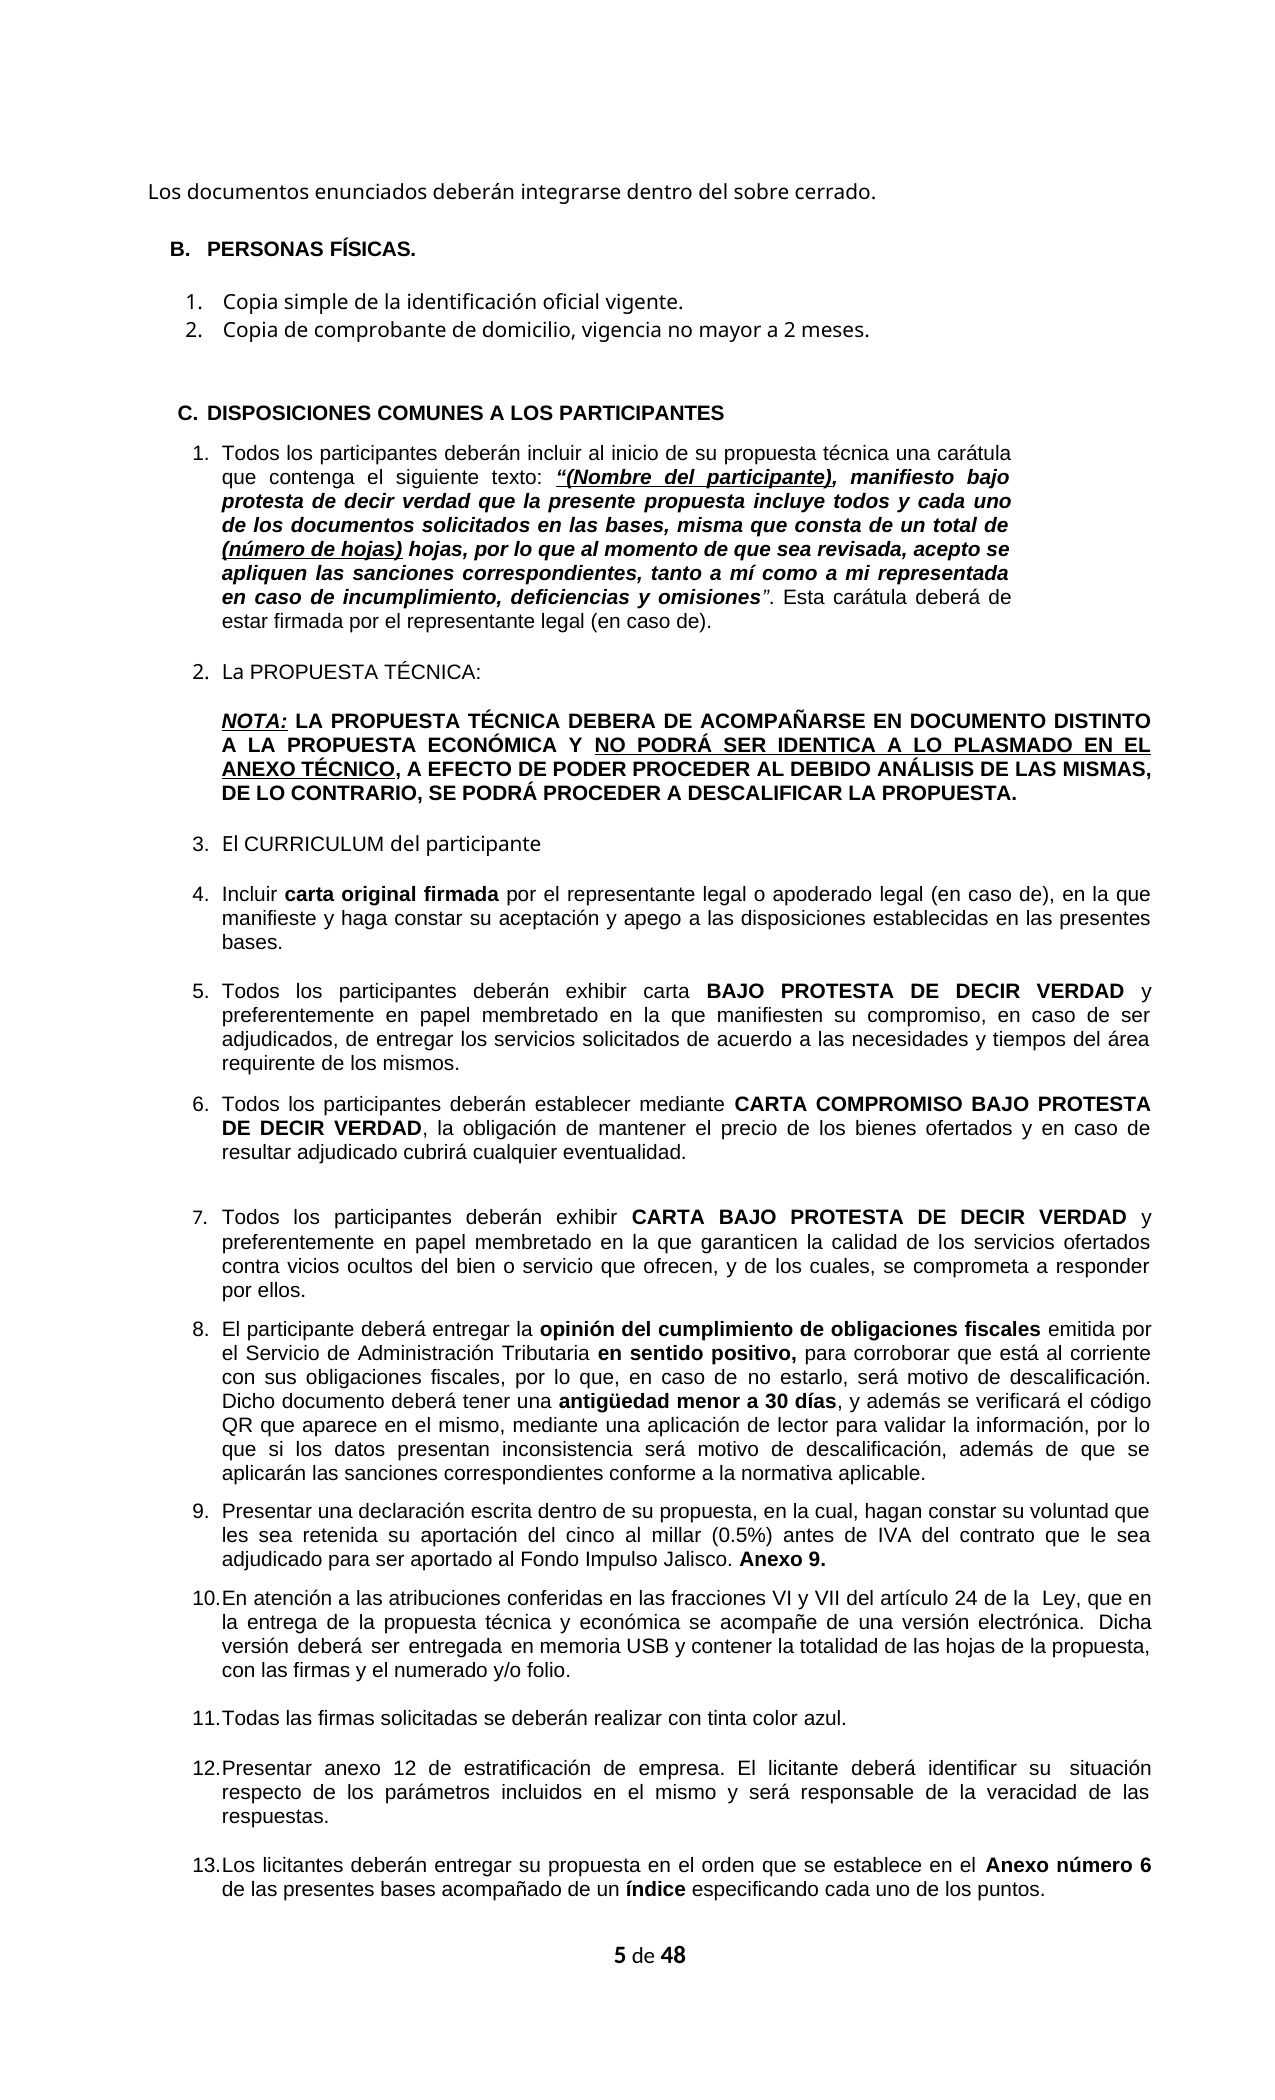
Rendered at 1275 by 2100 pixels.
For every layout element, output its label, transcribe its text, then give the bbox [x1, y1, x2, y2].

list Todos los participantes deberán exhibir CARTA BAJO PROTESTA DE DECIR VERDAD y preferentemente en papel membretado en la que garanticen la calidad de los servicios ofertados contra vicios ocultos del bien o servicio que ofrecen, y de los cuales, se comprometa a responder por ellos. [192, 1204, 1152, 1303]
list Copia simple de la identificación oficial vigente. [185, 287, 1152, 315]
list Todos los participantes deberán exhibir carta BAJO PROTESTA DE DECIR VERDAD y preferentemente en papel membretado en la que manifiesten su compromiso, en caso de ser adjudicados, de entregar los servicios solicitados de acuerdo a las necesidades y tiempos del área requirente de los mismos. [192, 979, 1152, 1075]
list Presentar una declaración escrita dentro de su propuesta, en la cual, hagan constar su voluntad que les sea retenida su aportación del cinco al millar (0.5%) antes de IVA del contrato que le sea adjudicado para ser aportado al Fondo Impulso Jalisco. Anexo 9. [192, 1499, 1152, 1571]
list En atención a las atribuciones conferidas en las fracciones VI y VII del artículo 24 de la Ley, que en la entrega de la propuesta técnica y económica se acompañe de una versión electrónica. Dicha versión deberá ser entregada en memoria USB y contener la totalidad de las hojas de la propuesta, con las firmas y el numerado y/o folio. [192, 1586, 1152, 1681]
subtitle PERSONAS FÍSICAS. [169, 236, 1152, 260]
list Presentar anexo 12 de estratificación de empresa. El licitante deberá identificar su situación respecto de los parámetros incluidos en el mismo y será responsable de la veracidad de las respuestas. [192, 1756, 1152, 1827]
list Incluir carta original firmada por el representante legal o apoderado legal (en caso de), en la que manifieste y haga constar su aceptación y apego a las disposiciones establecidas en las presentes bases. [192, 882, 1152, 953]
text NOTA: LA PROPUESTA TÉCNICA DEBERA DE ACOMPAÑARSE EN DOCUMENTO DISTINTO A LA PROPUESTA ECONÓMICA Y NO PODRÁ SER IDENTICA A LO PLASMADO EN EL ANEXO TÉCNICO, A EFECTO DE PODER PROCEDER AL DEBIDO ANÁLISIS DE LAS MISMAS, DE LO CONTRARIO, SE PODRÁ PROCEDER A DESCALIFICAR LA PROPUESTA. [221, 757, 1152, 805]
list Los licitantes deberán entregar su propuesta en el orden que se establece en el Anexo número 6 de las presentes bases acompañado de un índice especificando cada uno de los puntos. [192, 1853, 1152, 1901]
subtitle DISPOSICIONES COMUNES A LOS PARTICIPANTES [177, 401, 1152, 424]
list Todas las firmas solicitadas se deberán realizar con tinta color azul. [192, 1705, 1152, 1729]
list Todos los participantes deberán incluir al inicio de su propuesta técnica una carátula que contenga el siguiente texto: “(Nombre del participante), manifiesto bajo protesta de decir verdad que la presente propuesta incluye todos y cada uno de los documentos solicitados en las bases, misma que consta de un total de (número de hojas) hojas, por lo que al momento de que sea revisada, acepto se apliquen las sanciones correspondientes, tanto a mí como a mi representada en caso de incumplimiento, deficiencias y omisiones”. Esta carátula deberá de estar firmada por el representante legal (en caso de). [192, 441, 1012, 633]
list La PROPUESTA TÉCNICA: [192, 657, 1152, 685]
list Todos los participantes deberán establecer mediante CARTA COMPROMISO BAJO PROTESTA DE DECIR VERDAD, la obligación de mantener el precio de los bienes ofertados y en caso de resultar adjudicado cubrirá cualquier eventualidad. [192, 1092, 1152, 1163]
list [185, 315, 1152, 344]
text Los documentos enunciados deberán integrarse dentro del sobre cerrado. [148, 177, 1152, 206]
list El CURRICULUM del participante [192, 829, 1152, 857]
list El participante deberá entregar la opinión del cumplimiento de obligaciones fiscales emitida por el Servicio de Administración Tributaria en sentido positivo, para corroborar que está al corriente con sus obligaciones fiscales, por lo que, en caso de no estarlo, será motivo de descalificación. Dicho documento deberá tener una antigüedad menor a 30 días, y además se verificará el código QR que aparece en el mismo, mediante una aplicación de lector para validar la información, por lo que si los datos presentan inconsistencia será motivo de descalificación, además de que se aplicarán las sanciones correspondientes conforme a la normativa aplicable. [192, 1317, 1152, 1485]
